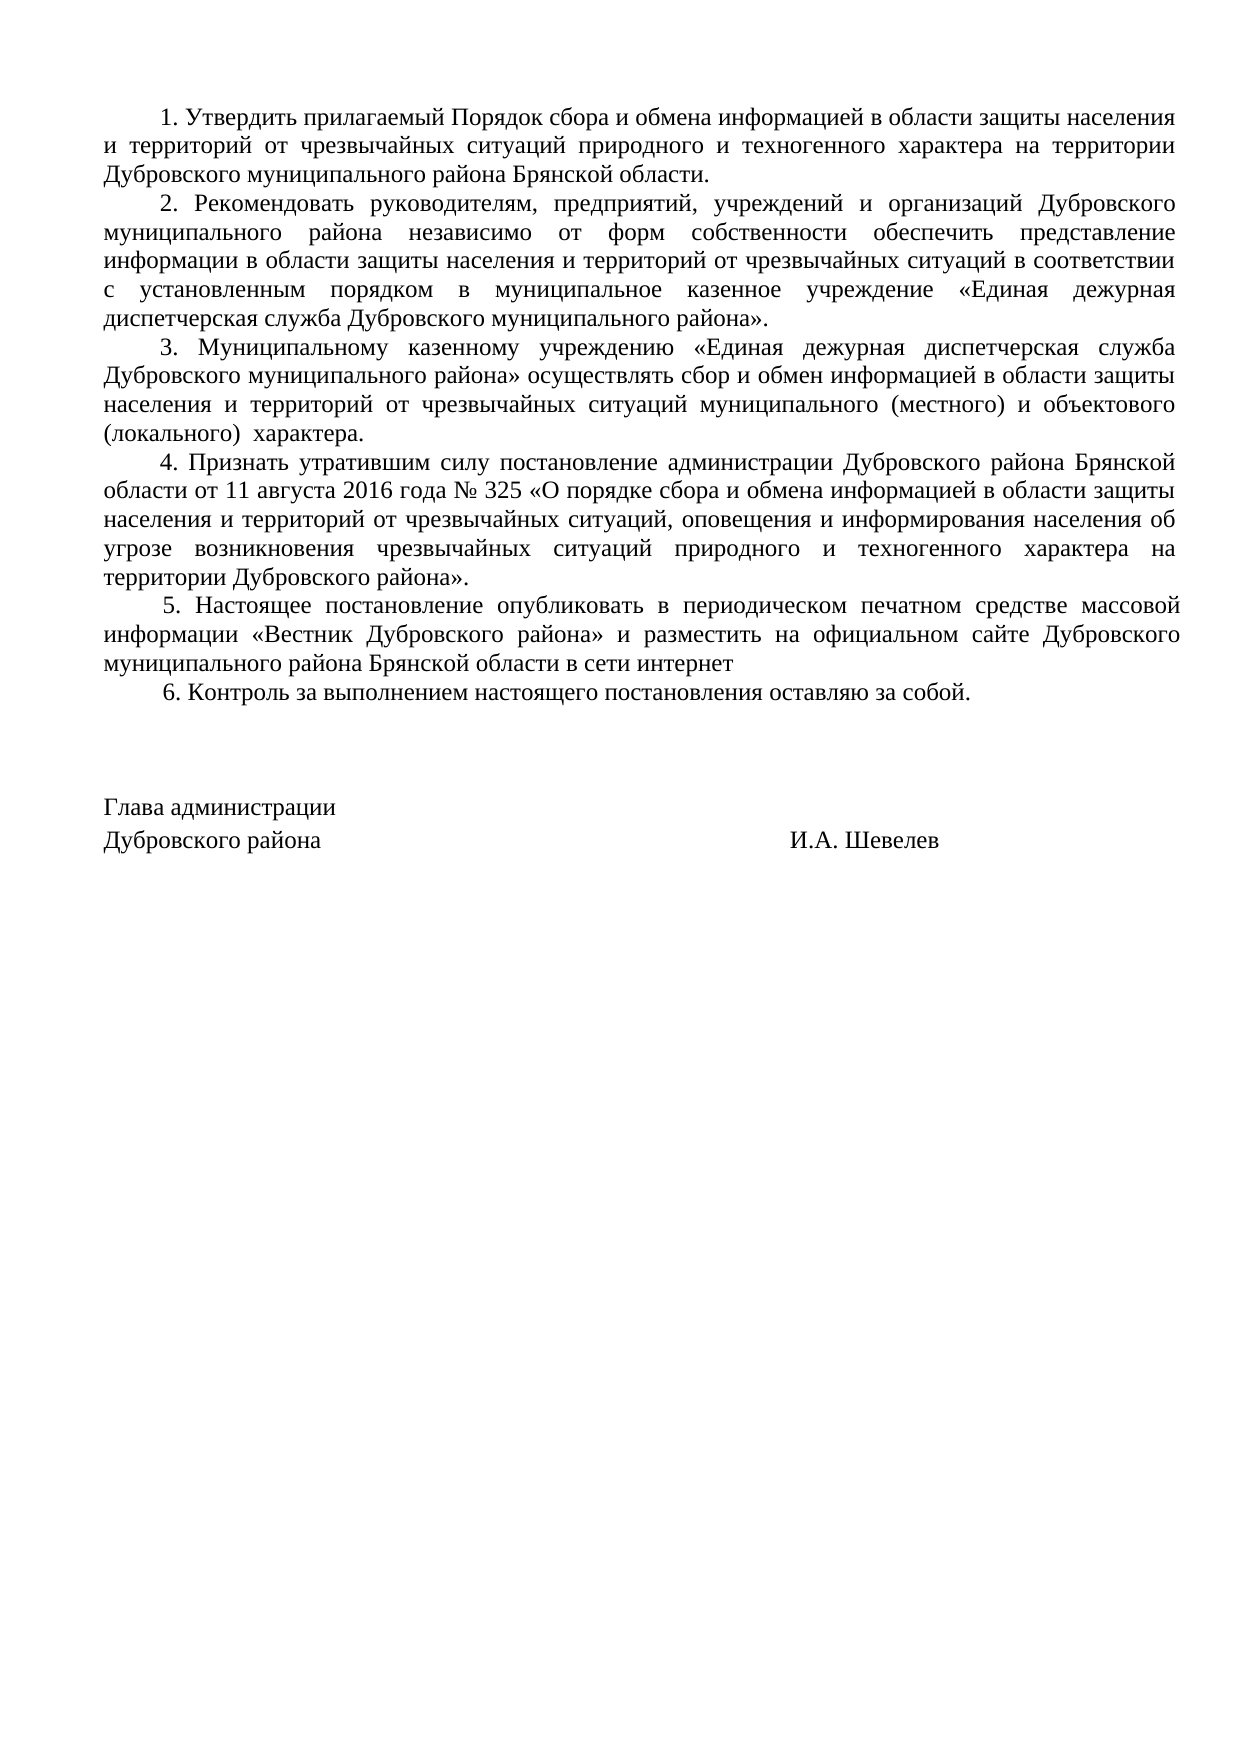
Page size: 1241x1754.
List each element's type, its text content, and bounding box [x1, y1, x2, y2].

text 4. Признать утратившим силу постановление администрации Дубровского района Брянской области от 11 августа 2016 года № 325 «О порядке сбора и обмена информацией в области защиты населения и территорий от чрезвычайных ситуаций, оповещения и информирования населения об угрозе возникновения чрезвычайных ситуаций природного и техногенного характера на территории Дубровского района». [103, 447, 1177, 591]
text 3. Муниципальному казенному учреждению «Единая дежурная диспетчерская служба Дубровского муниципального района» осуществлять сбор и обмен информацией в области защиты населения и территорий от чрезвычайных ситуаций муниципального (местного) и объектового (локального) характера. [103, 332, 1177, 447]
text 6. Контроль за выполнением настоящего постановления оставляю за собой. [103, 677, 1181, 706]
text Дубровского района И.А. Шевелев [103, 825, 1181, 854]
text 1. Утвердить прилагаемый Порядок сбора и обмена информацией в области защиты населения и территорий от чрезвычайных ситуаций природного и техногенного характера на территории Дубровского муниципального района Брянской области. [103, 102, 1177, 188]
text 2. Рекомендовать руководителям, предприятий, учреждений и организаций Дубровского муниципального района независимо от форм собственности обеспечить представление информации в области защиты населения и территорий от чрезвычайных ситуаций в соответствии с установленным порядком в муниципальное казенное учреждение «Единая дежурная диспетчерская служба Дубровского муниципального района». [103, 188, 1177, 332]
text 5. Настоящее постановление опубликовать в периодическом печатном средстве массовой информации «Вестник Дубровского района» и разместить на официальном сайте Дубровского муниципального района Брянской области в сети интернет [103, 591, 1181, 677]
text Глава администрации [103, 792, 1181, 821]
